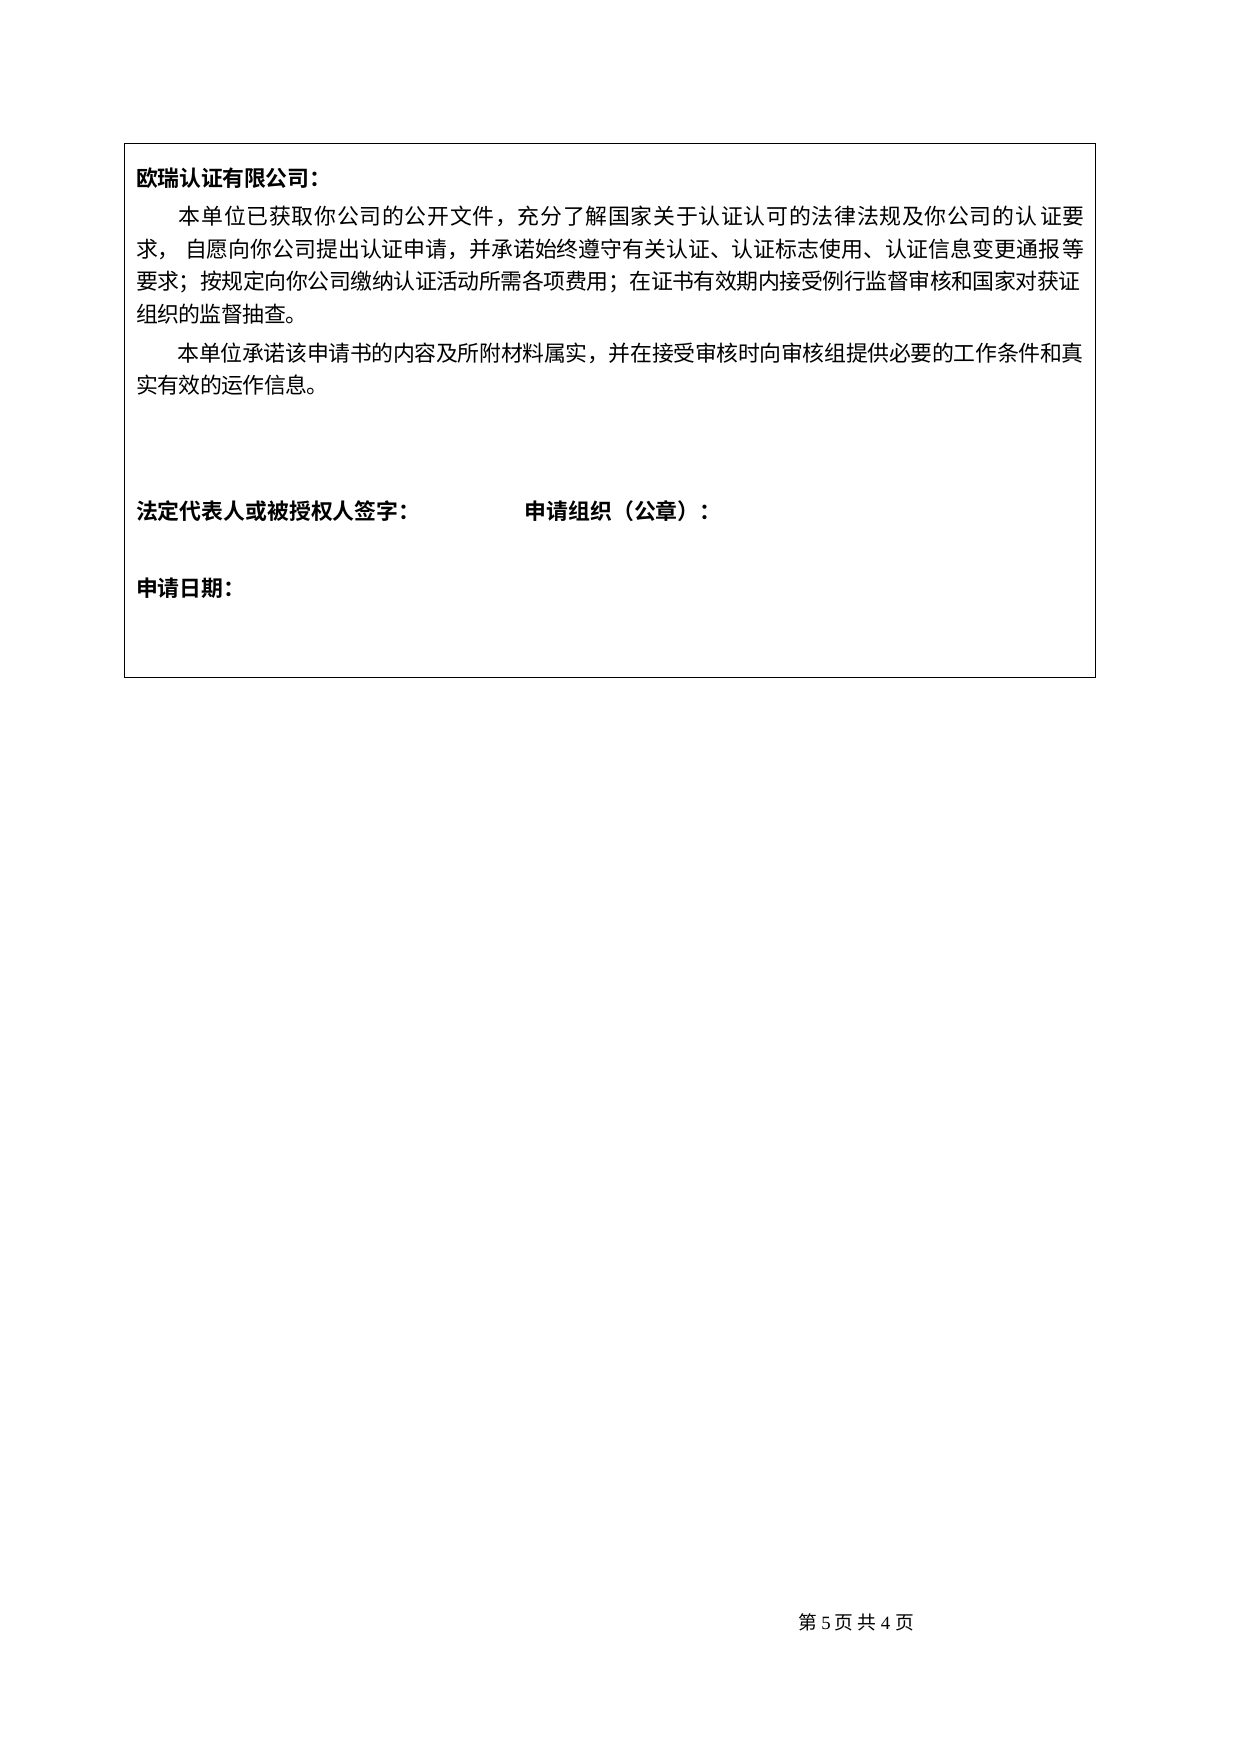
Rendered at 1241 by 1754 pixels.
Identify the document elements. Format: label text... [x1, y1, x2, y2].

table_cell 欧瑞认证有限公司： 本单位已获取你公司的公开文件，充分了解国家关于认证认可的法律法规及你公司的认证要求， 自愿向你公司提出认证申请，并承诺始终遵守有关认证、认证标志使用、认证信息变更通报等要求；按规定向你公司缴纳认证活动所需各项费用；在证书有效期内接受例行监督审核和国家对获证组织的监督抽查。 本单位承诺该申请书的内容及所附材料属实，并在接受审核时向审核组提供必要的工作条件和真实有效的运作信息。 法定代表人或被授权人签字： 申请组织（公章）： 申请日期： [125, 144, 1095, 677]
